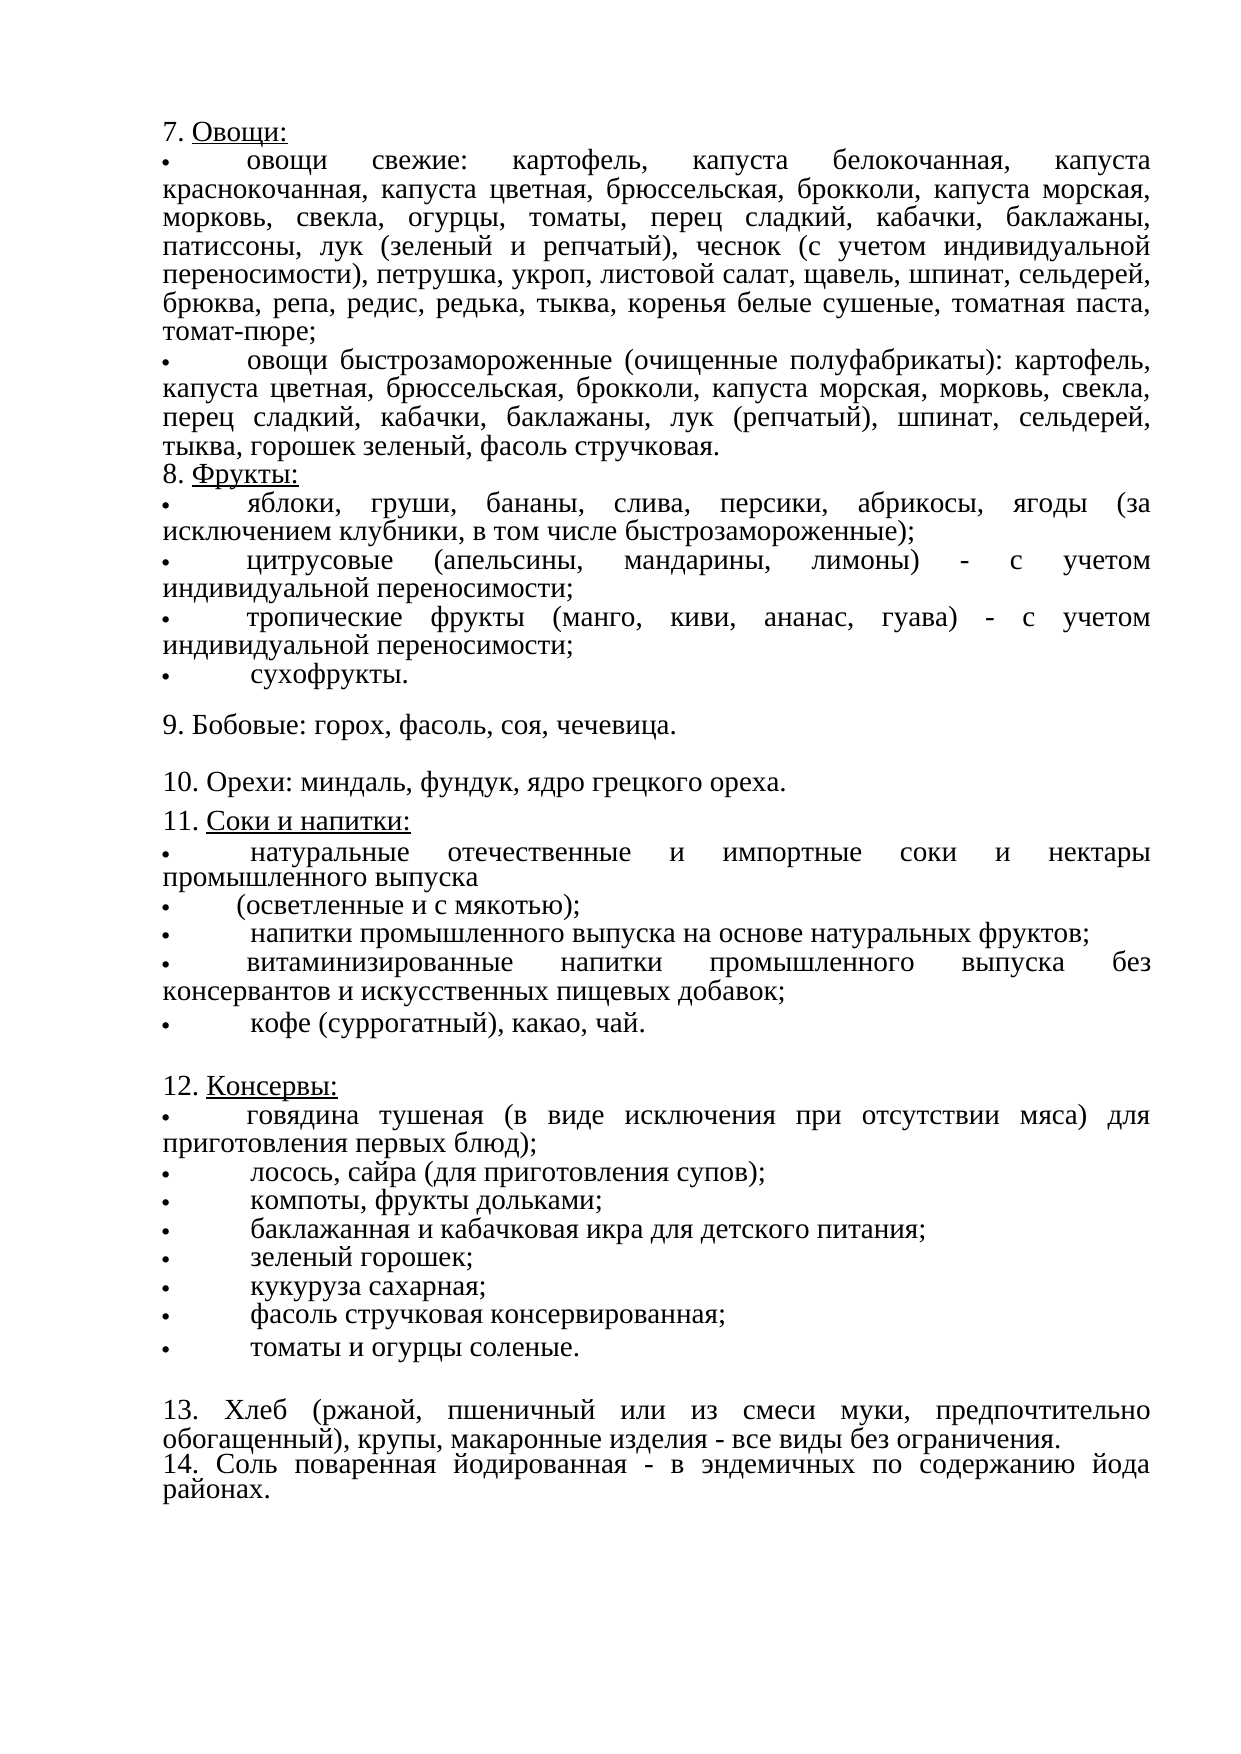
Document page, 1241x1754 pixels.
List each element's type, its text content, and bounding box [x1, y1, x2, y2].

list яблоки, груши, бананы, слива, персики, абрикосы, ягоды (за исключением клубники, в том числе быстрозамороженные); [162, 489, 1152, 546]
list овощи свежие: картофель, капуста белокочанная, капуста краснокочанная, капуста цветная, брюссельская, брокколи, капуста морская, морковь, свекла, огурцы, томаты, перец сладкий, кабачки, баклажаны, патиссоны, лук (зеленый и репчатый), чеснок (с учетом индивидуальной переносимости), петрушка, укроп, листовой салат, щавель, шпинат, сельдерей, брюква, репа, редис, редька, тыква, коренья белые сушеные, томатная паста, томат-пюре; [162, 147, 1152, 346]
list овощи быстрозамороженные (очищенные полуфабрикаты): картофель, капуста цветная, брюссельская, брокколи, капуста морская, морковь, свекла, перец сладкий, кабачки, баклажаны, лук (репчатый), шпинат, сельдерей, тыква, горошек зеленый, фасоль стручковая. [162, 346, 1152, 461]
list фасоль стручковая консервированная; [162, 1301, 1152, 1329]
text 11. Соки и напитки: [162, 803, 1152, 836]
list баклажанная и кабачковая икра для детского питания; [162, 1215, 1152, 1244]
list говядина тушеная (в виде исключения при отсутствии мяса) для приготовления первых блюд); [162, 1101, 1152, 1158]
list цитрусовые (апельсины, мандарины, лимоны) - с учетом индивидуальной переносимости; [162, 546, 1152, 603]
list натуральные отечественные и импортные соки и нектары промышленного выпуска [162, 841, 1152, 891]
list лосось, сайра (для приготовления супов); [162, 1158, 1152, 1187]
list томаты и огурцы соленые. [162, 1329, 1152, 1363]
text 10. Орехи: миндаль, фундук, ядро грецкого ореха. [162, 746, 1152, 803]
text 9. Бобовые: горох, фасоль, соя, чечевица. [162, 689, 1152, 746]
list зеленый горошек; [162, 1244, 1152, 1272]
text 7. Овощи: [162, 118, 1152, 147]
list кофе (суррогатный), какао, чай. [162, 1006, 1152, 1039]
list компоты, фрукты дольками; [162, 1187, 1152, 1215]
text 12. Консервы: [162, 1073, 1152, 1101]
list напитки промышленного выпуска на основе натуральных фруктов; [162, 920, 1152, 948]
list тропические фрукты (манго, киви, ананас, гуава) - с учетом индивидуальной переносимости; [162, 603, 1152, 660]
list кукуруза сахарная; [162, 1272, 1152, 1301]
list витаминизированные напитки промышленного выпуска без консервантов и искусственных пищевых добавок; [162, 948, 1152, 1006]
text 8. Фрукты: [162, 461, 1152, 489]
text 14. Соль поваренная йодированная - в эндемичных по содержанию йода районах. [162, 1454, 1152, 1504]
list сухофрукты. [162, 660, 1152, 689]
text 13. Хлеб (ржаной, пшеничный или из смеси муки, предпочтительно обогащенный), крупы, макаронные изделия - все виды без ограничения. [162, 1397, 1152, 1454]
list (осветленные и с мякотью); [162, 891, 1152, 920]
